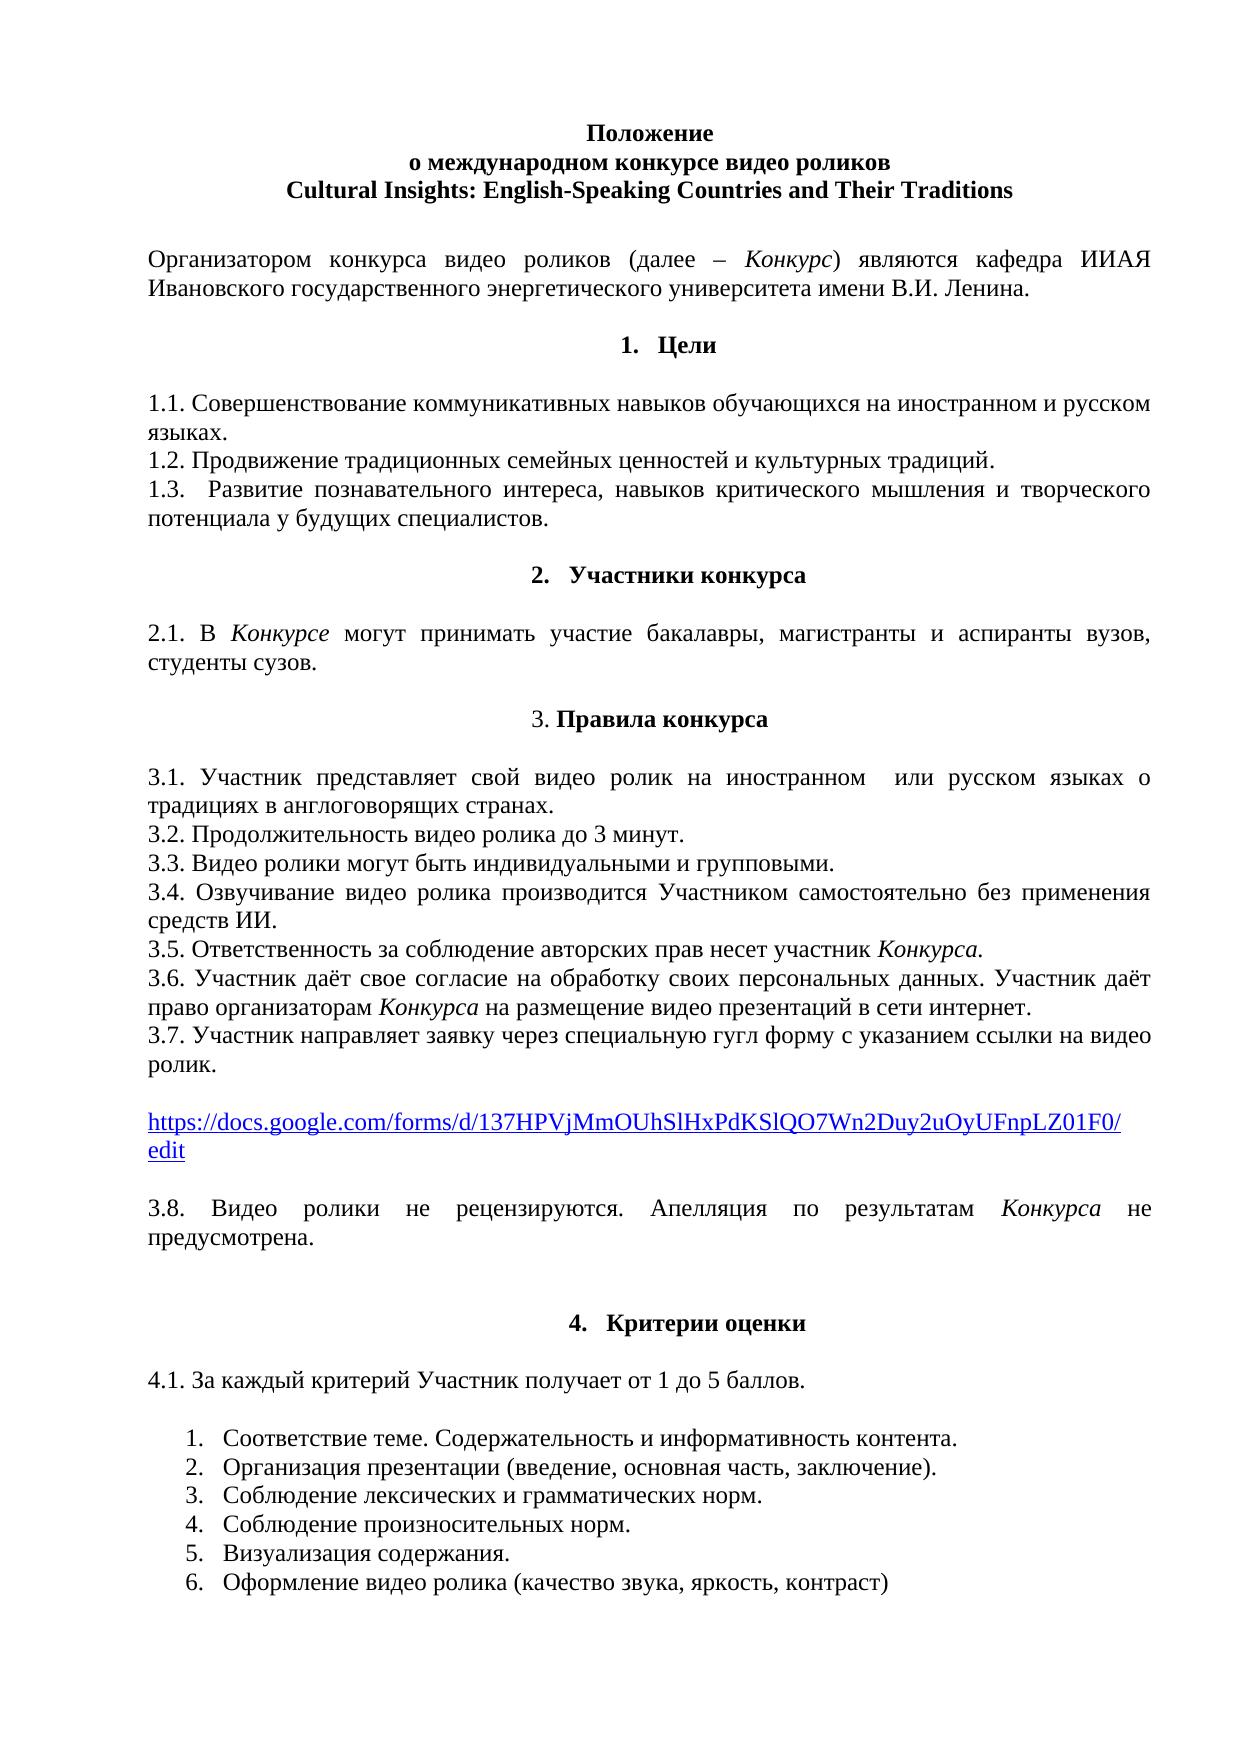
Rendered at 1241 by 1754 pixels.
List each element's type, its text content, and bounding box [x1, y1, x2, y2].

list Участники конкурса [185, 561, 1152, 589]
list Визуализация содержания. [185, 1538, 1152, 1567]
list Оформление видео ролика (качество звука, яркость, контраст) [185, 1567, 1152, 1596]
text 3.1. Участник представляет свой видео ролик на иностранном или русском языках о традициях в англоговорящих странах. [148, 762, 1152, 819]
list Цели [185, 331, 1152, 359]
text 1.2. Продвижение традиционных семейных ценностей и культурных традиций. [148, 446, 1152, 474]
text https://docs.google.com/forms/d/137HPVjMmOUhSlHxPdKSlQO7Wn2Duy2uOyUFnpLZ01F0/edit [148, 1107, 1152, 1164]
list Соблюдение произносительных норм. [185, 1509, 1152, 1538]
text 3.5. Ответственность за соблюдение авторских прав несет участник Конкурса. [148, 934, 1152, 963]
text 3.8. Видео ролики не рецензируются. Апелляция по результатам Конкурса не предусмотрена. [148, 1193, 1152, 1251]
text 1.3. Развитие познавательного интереса, навыков критического мышления и творческого потенциала у будущих специалистов. [148, 474, 1152, 532]
text о международном конкурсе видео роликов [148, 147, 1152, 176]
list Критерии оценки [223, 1308, 1152, 1337]
text 4.1. За каждый критерий Участник получает от 1 до 5 баллов. [148, 1366, 1152, 1394]
text 3.6. Участник даёт свое согласие на обработку своих персональных данных. Участник даёт право организаторам Конкурса на размещение видео презентаций в сети интернет. [148, 963, 1152, 1021]
text 3.2. Продолжительность видео ролика до 3 минут. [148, 819, 1152, 848]
list Организация презентации (введение, основная часть, заключение). [185, 1452, 1152, 1481]
text Положение [148, 118, 1152, 147]
text 3.3. Видео ролики могут быть индивидуальными и групповыми. [148, 848, 1152, 877]
text 2.1. В Конкурсе могут принимать участие бакалавры, магистранты и аспиранты вузов, студенты сузов. [148, 618, 1152, 676]
text Cultural Insights: English-Speaking Countries and Their Traditions [148, 176, 1152, 204]
list Соответствие теме. Содержательность и информативность контента. [185, 1423, 1152, 1452]
text Организатором конкурса видео роликов (далее – Конкурс) являются кафедра ИИАЯ Ивановского государственного энергетического университета имени В.И. Ленина. [148, 244, 1152, 302]
list Соблюдение лексических и грамматических норм. [185, 1481, 1152, 1509]
text 3.7. Участник направляет заявку через специальную гугл форму с указанием ссылки на видео ролик. [148, 1021, 1152, 1078]
text 3.4. Озвучивание видео ролика производится Участником самостоятельно без применения средств ИИ. [148, 877, 1152, 934]
text 1.1. Совершенствование коммуникативных навыков обучающихся на иностранном и русском языках. [148, 388, 1152, 446]
text 3. Правила конкурса [148, 704, 1152, 733]
